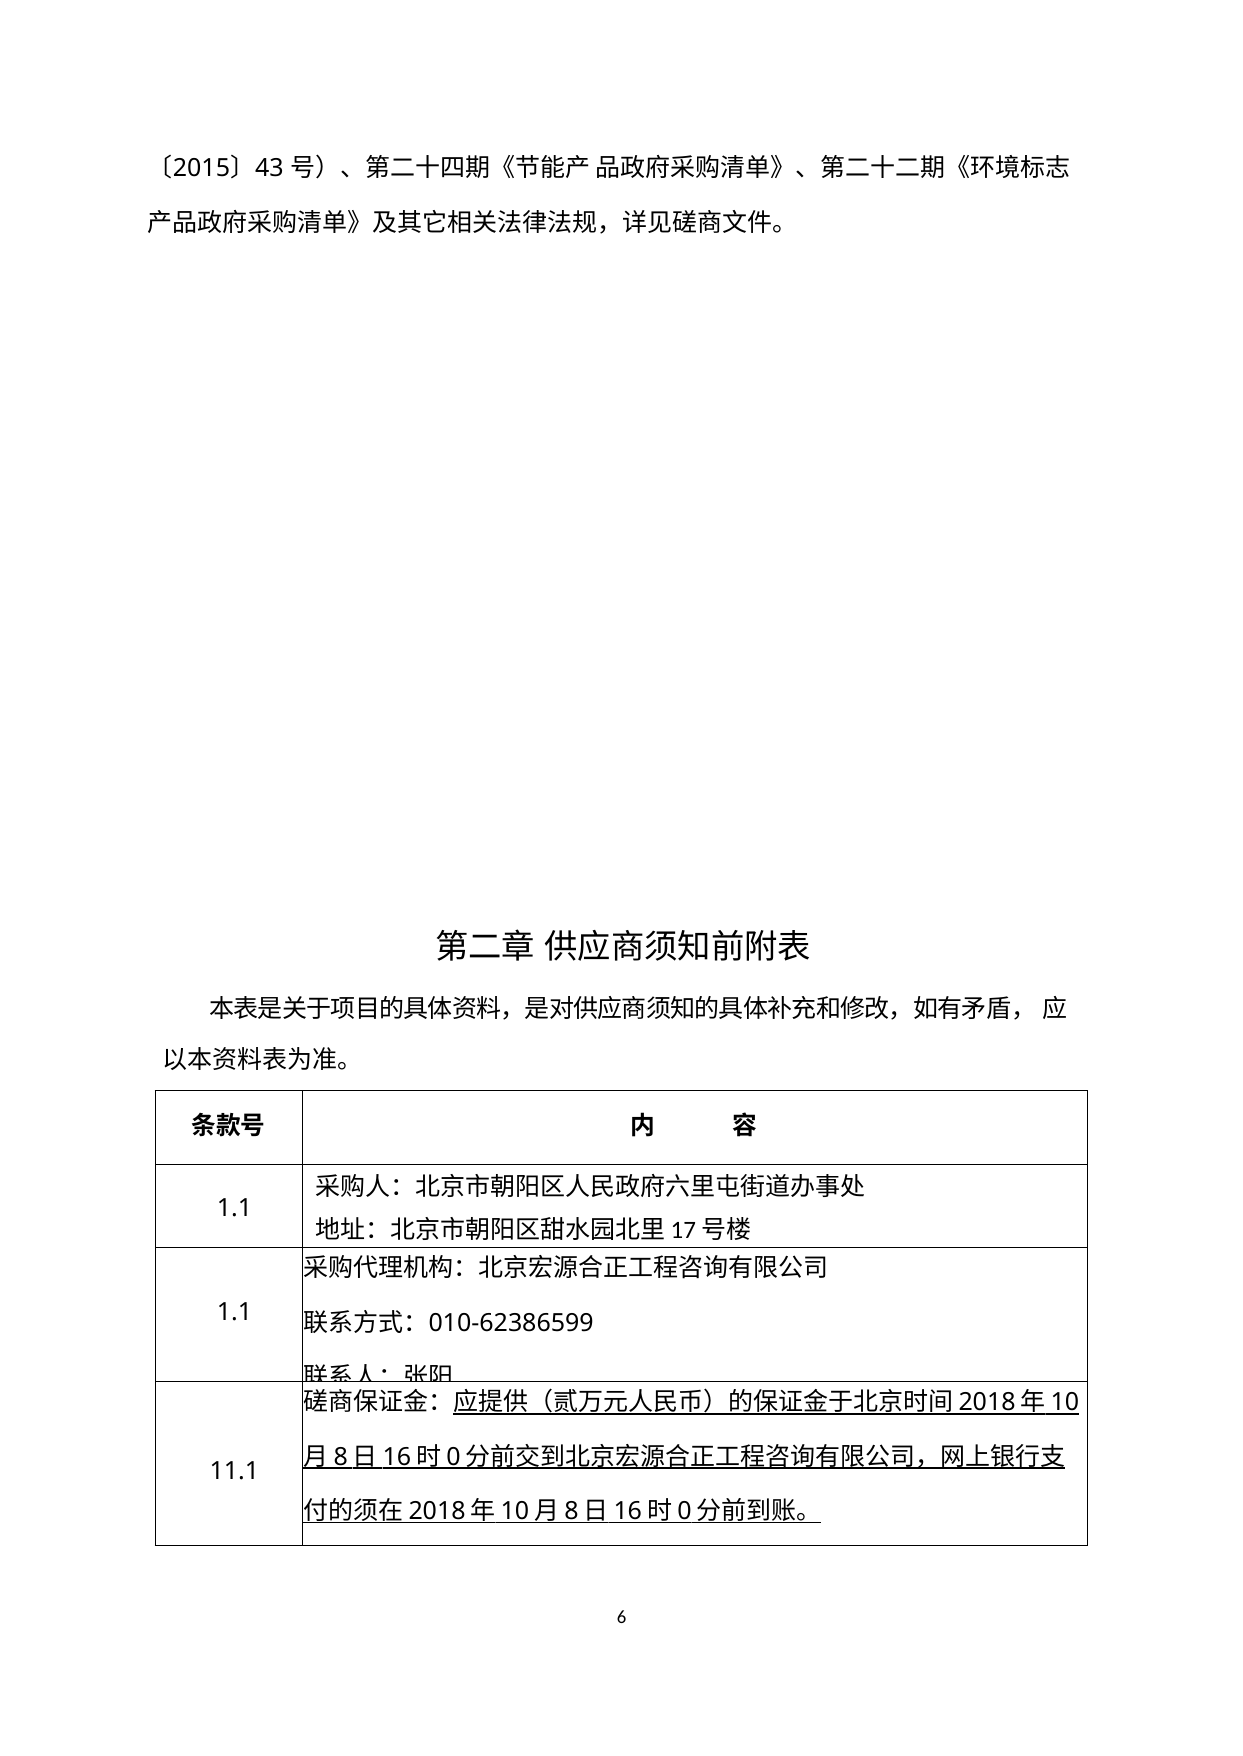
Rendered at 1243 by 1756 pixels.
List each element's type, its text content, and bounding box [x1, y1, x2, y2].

subtitle 第二章 供应商须知前附表 [435, 920, 1077, 968]
table_header 条款号 [156, 1091, 302, 1163]
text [148, 148, 1095, 238]
table_cell 11.1 [156, 1382, 302, 1544]
table_cell 采购代理机构：北京宏源合正工程咨询有限公司 联系方式：010-62386599 联系人：张阳 [303, 1248, 1087, 1381]
table_header 内 容 [303, 1091, 1087, 1163]
table_cell 1.1 [156, 1165, 302, 1247]
text 本表是关于项目的具体资料，是对供应商须知的具体补充和修改，如有矛盾， 应以本资料表为准。 [162, 989, 1077, 1076]
table_cell 磋商保证金：应提供（贰万元人民币）的保证金于北京时间2018年10月8日16时0分前交到北京宏源合正工程咨询有限公司，网上银行支付的须在2018年10月8日16时0分前到账。 [303, 1382, 1087, 1544]
table_cell 采购人：北京市朝阳区人民政府六里屯街道办事处 地址：北京市朝阳区甜水园北里17号楼 [303, 1165, 1087, 1247]
table_cell 1.1 [156, 1248, 302, 1381]
